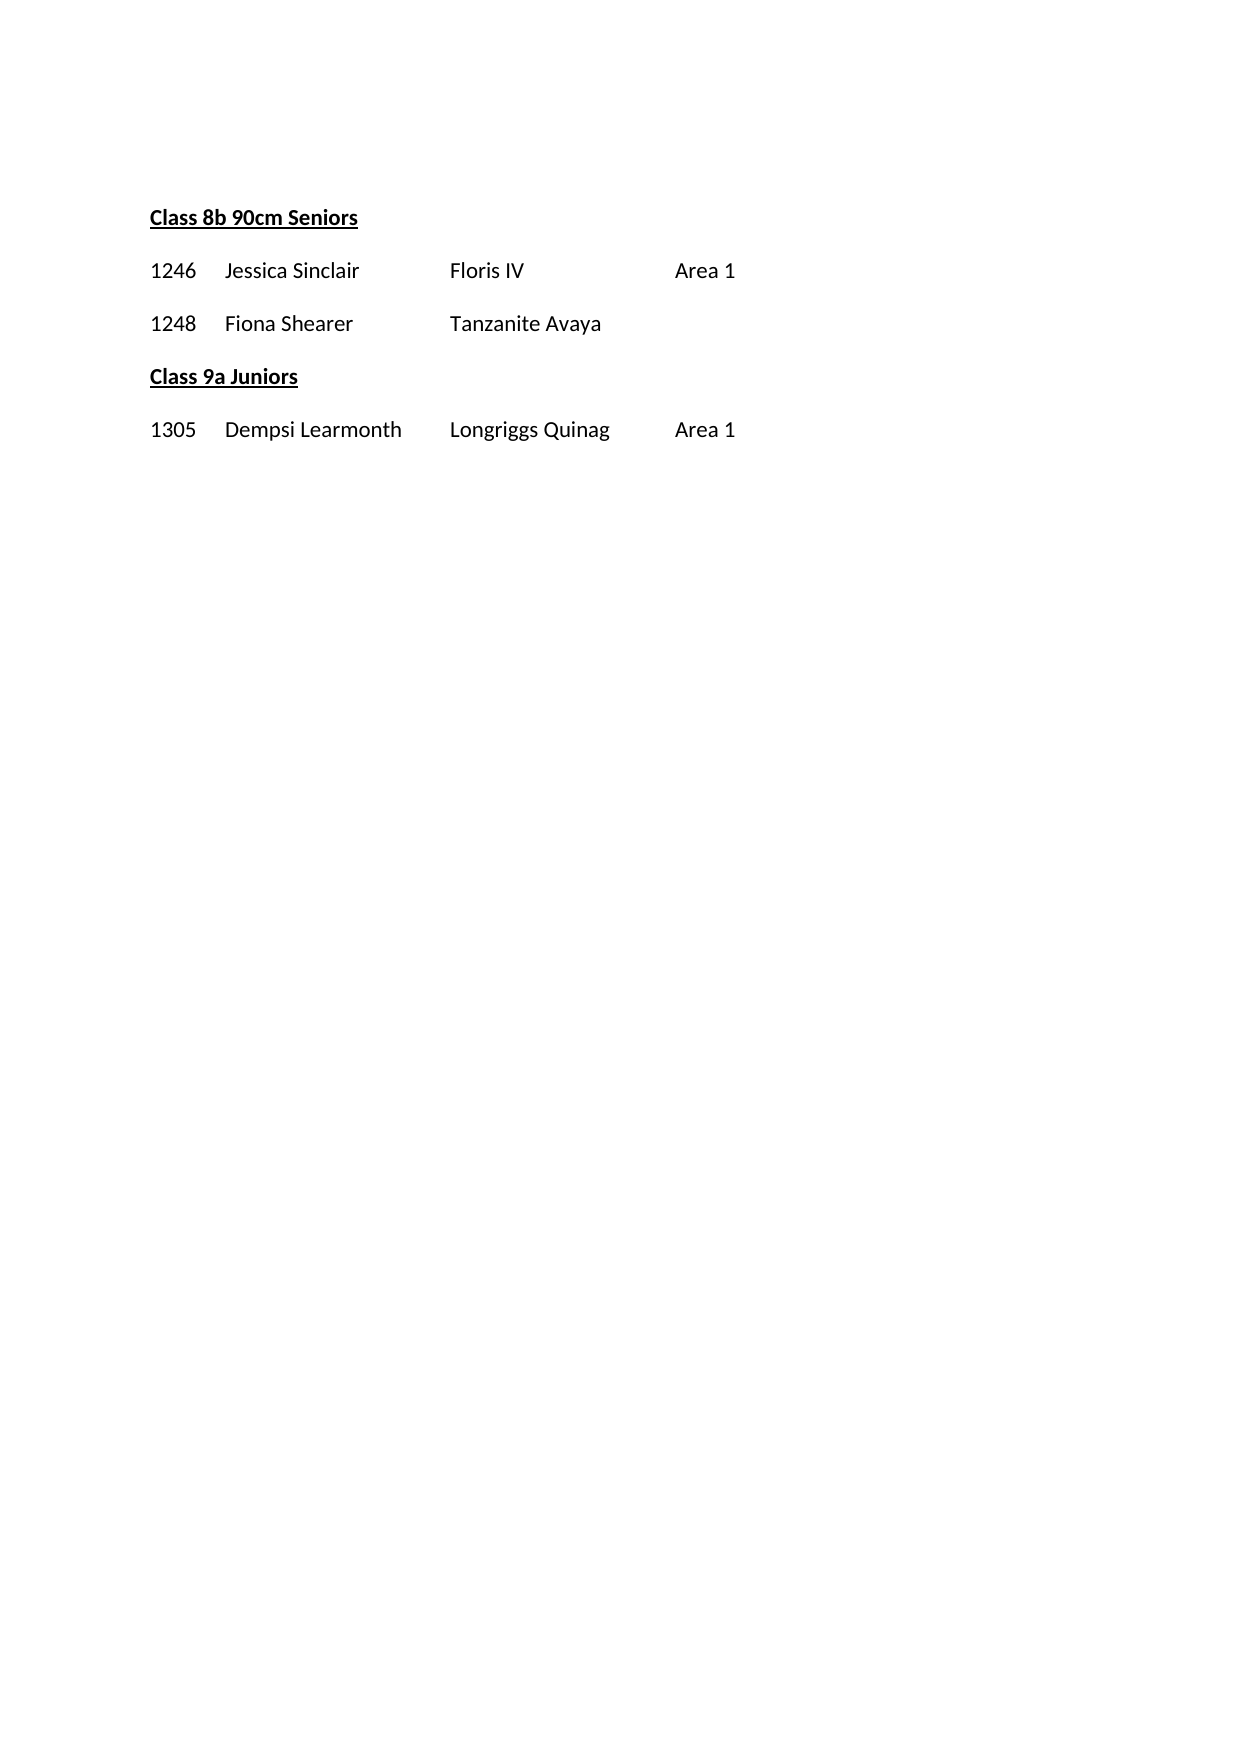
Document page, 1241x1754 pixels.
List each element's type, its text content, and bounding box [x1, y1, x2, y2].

text Class 8b 90cm Seniors [150, 203, 1090, 231]
text 1246 Jessica Sinclair Floris IV Area 1 [150, 256, 1090, 284]
text 1305 Dempsi Learmonth Longriggs Quinag Area 1 [150, 415, 1090, 443]
text 1248 Fiona Shearer Tanzanite Avaya [150, 309, 1090, 337]
text Class 9a Juniors [150, 362, 1090, 390]
